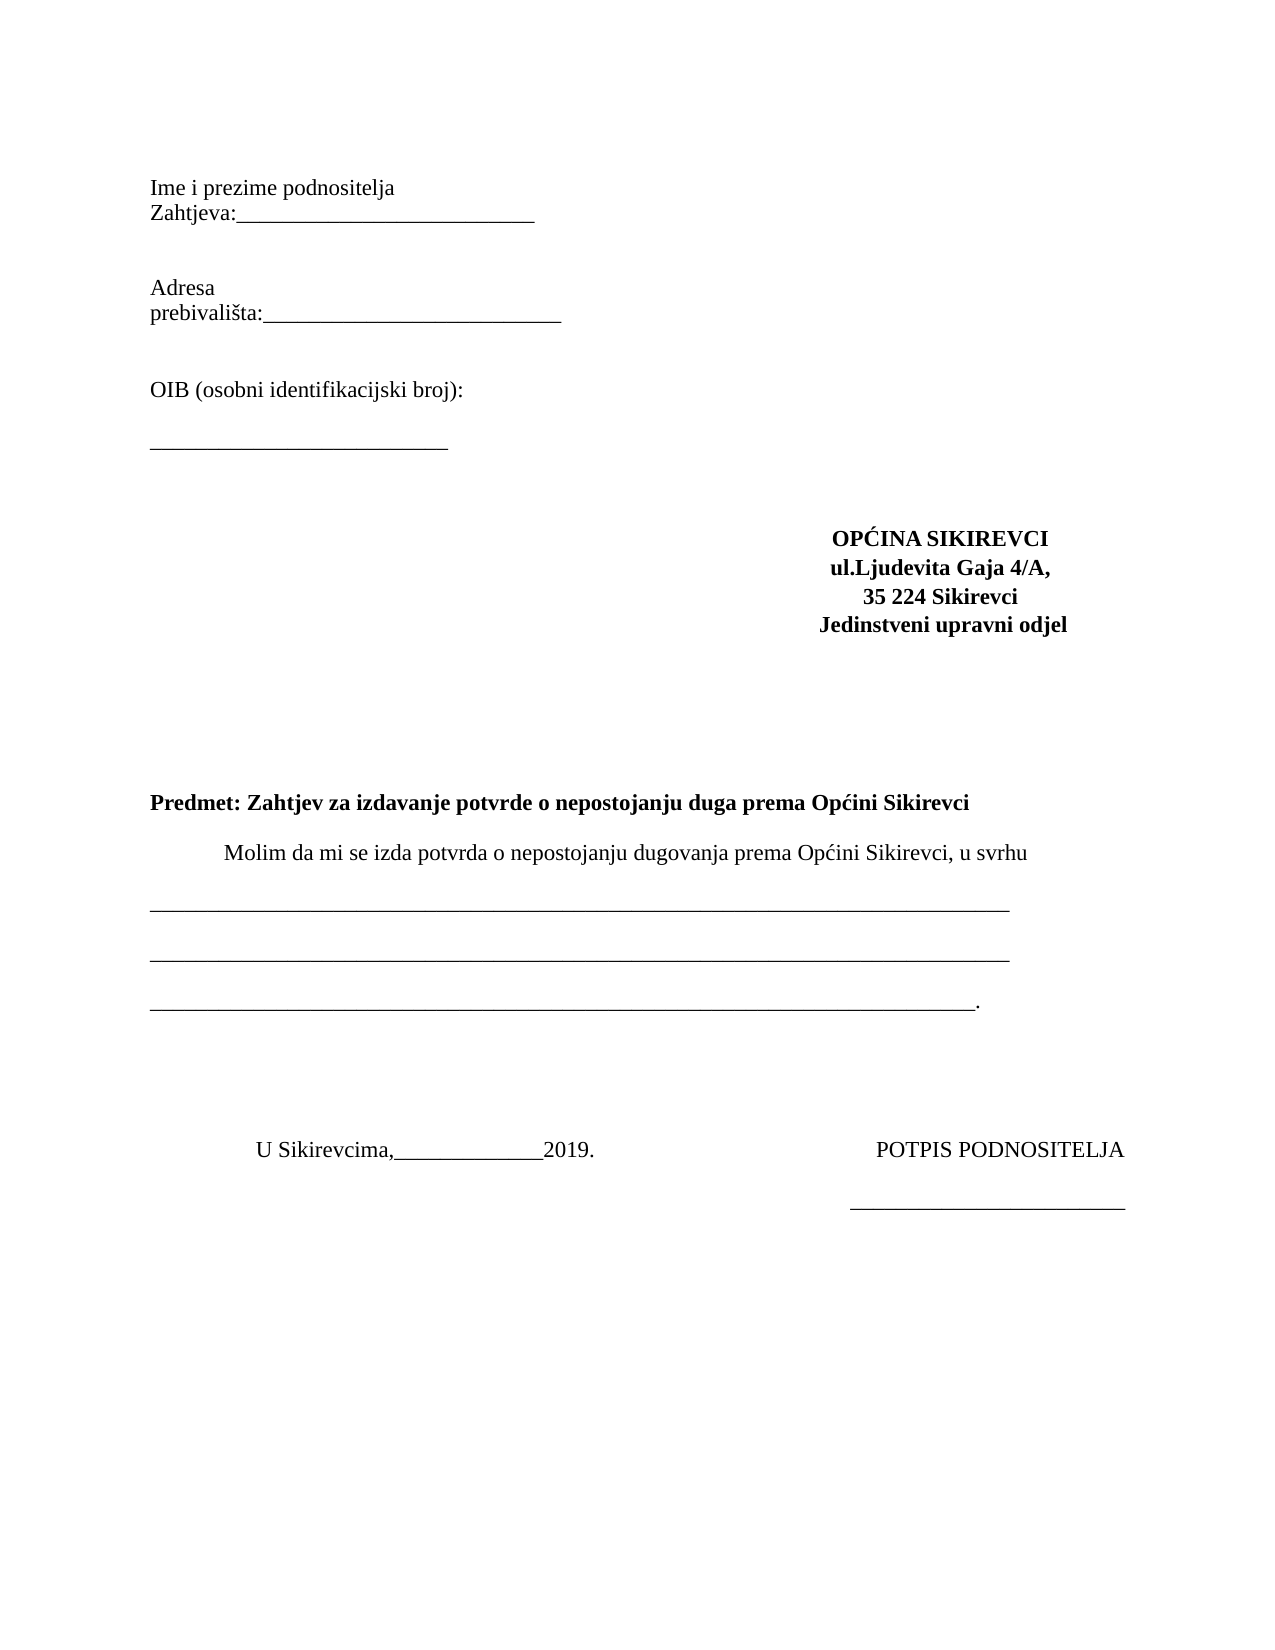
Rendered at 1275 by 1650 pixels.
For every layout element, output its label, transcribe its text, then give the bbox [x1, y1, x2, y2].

text ul.Ljudevita Gaja 4/A, [755, 552, 1125, 581]
text __________________________ [150, 424, 1125, 453]
text U Sikirevcima,_____________2019. POTPIS PODNOSITELJA [150, 1134, 1125, 1163]
text Predmet: Zahtjev za izdavanje potvrde o nepostojanju duga prema Općini Sikirevci [150, 787, 1125, 816]
text Molim da mi se izda potvrda o nepostojanju dugovanja prema Općini Sikirevci, u svrhu [150, 837, 1125, 866]
text ___________________________________________________________________________ [150, 887, 1125, 915]
text ________________________________________________________________________. [150, 986, 1125, 1014]
text 35 224 Sikirevci [755, 581, 1125, 610]
text Adresa prebivališta:__________________________ [150, 275, 593, 325]
text OIB (osobni identifikacijski broj): [150, 375, 1125, 404]
text Jedinstveni upravni odjel [682, 610, 1125, 639]
text ________________________ [150, 1184, 1125, 1213]
text ___________________________________________________________________________ [150, 936, 1125, 965]
text Ime i prezime podnositelja Zahtjeva:__________________________ [150, 175, 593, 225]
text OPĆINA SIKIREVCI [755, 524, 1125, 552]
